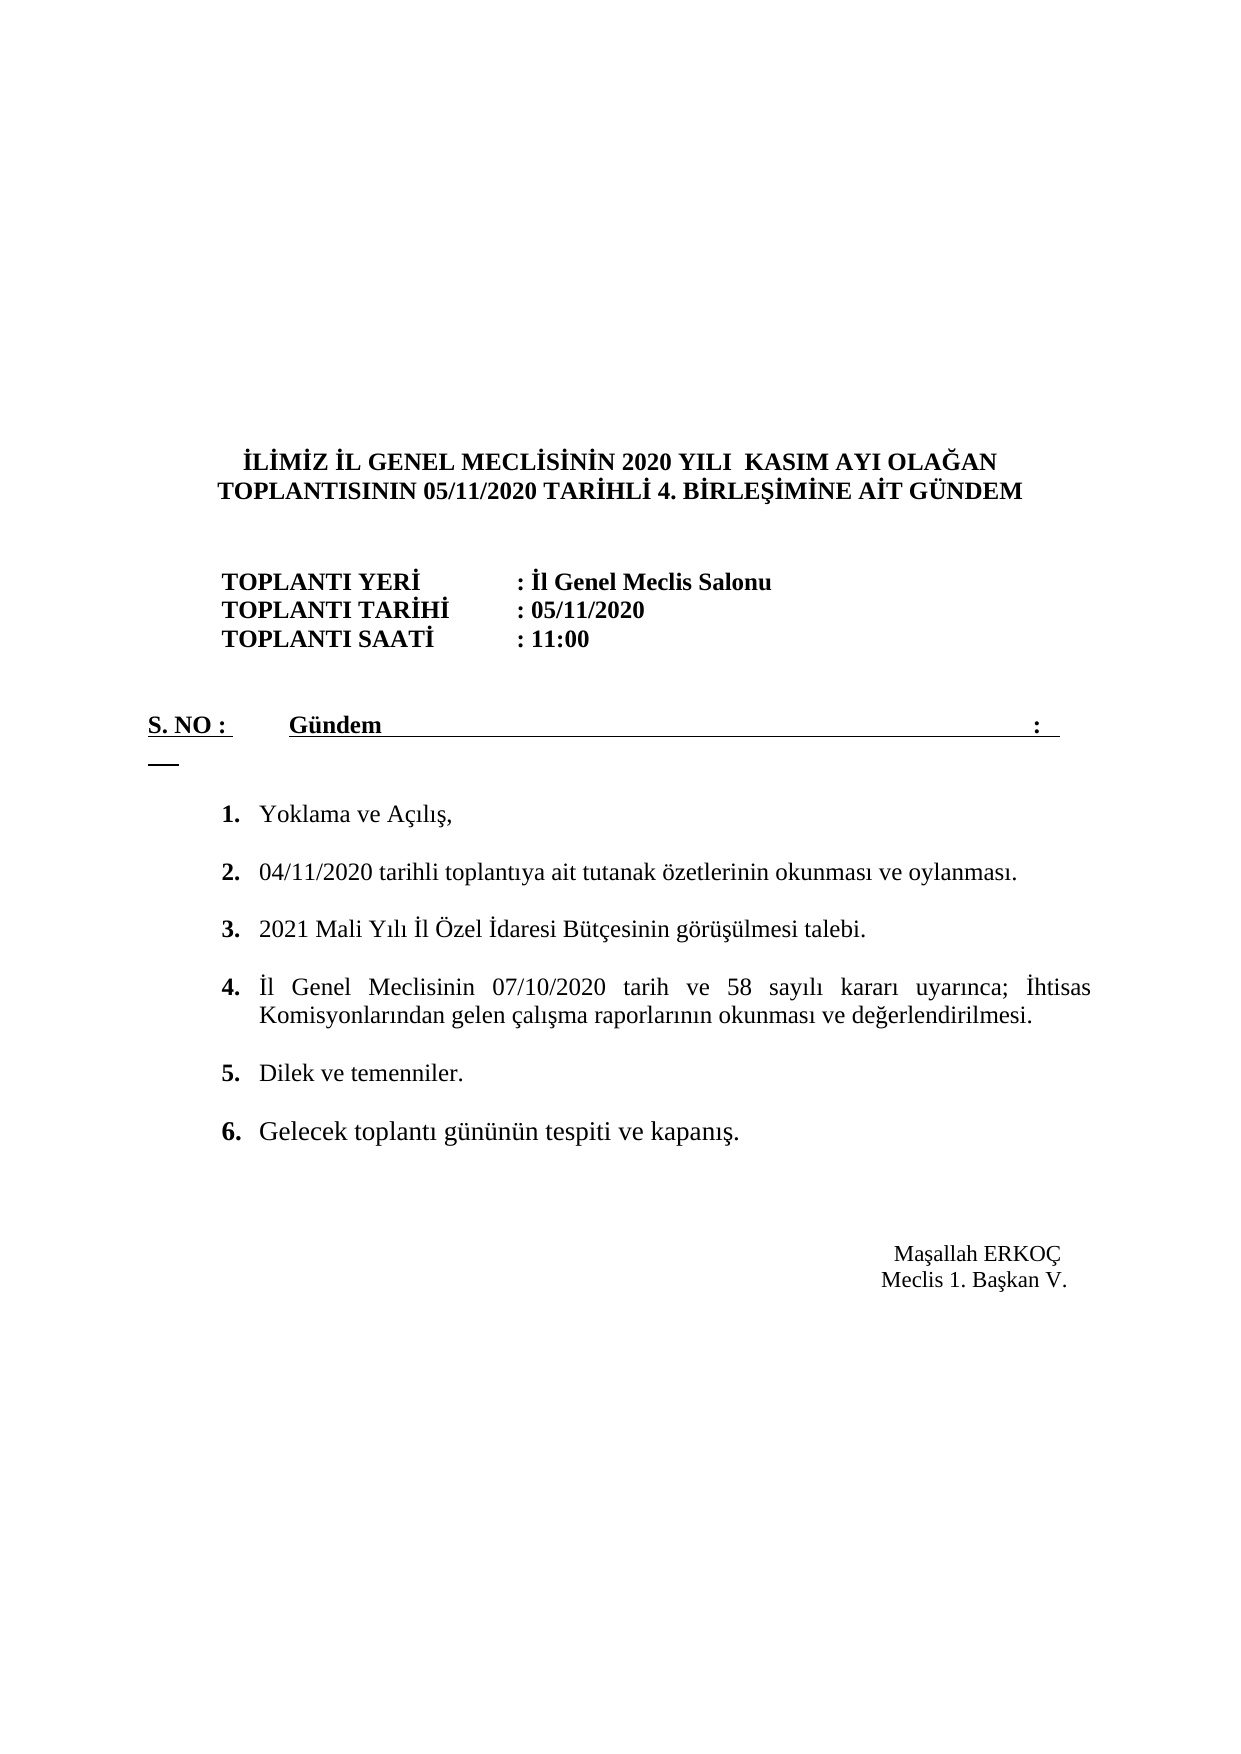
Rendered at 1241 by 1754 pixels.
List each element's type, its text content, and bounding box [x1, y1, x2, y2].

text TOPLANTI YERİ : İl Genel Meclis Salonu [148, 567, 1093, 596]
list 04/11/2020 tarihli toplantıya ait tutanak özetlerinin okunması ve oylanması. [221, 857, 1093, 886]
subtitle TOPLANTI SAATİ : 11:00 [148, 624, 1093, 653]
text S. NO : Gündem : [148, 711, 1093, 739]
text TOPLANTI TARİHİ : 05/11/2020 [148, 596, 1093, 624]
list Dilek ve temenniler. [221, 1058, 1093, 1087]
text Meclis 1. Başkan V. [223, 1266, 1093, 1293]
list İl Genel Meclisinin 07/10/2020 tarih ve 58 sayılı kararı uyarınca; İhtisas Komisyonlarından gelen çalışma raporlarının okunması ve değerlendirilmesi. [221, 972, 1093, 1029]
list Gelecek toplantı gününün tespiti ve kapanış. [221, 1116, 1093, 1147]
text Maşallah ERKOÇ [229, 1240, 1093, 1266]
text TOPLANTISININ 05/11/2020 TARİHLİ 4. BİRLEŞİMİNE AİT GÜNDEM [148, 476, 1093, 504]
text İLİMİZ İL GENEL MECLİSİNİN 2020 YILI KASIM AYI OLAĞAN [148, 447, 1093, 476]
list 2021 Mali Yılı İl Özel İdaresi Bütçesinin görüşülmesi talebi. [221, 914, 1093, 943]
list Yoklama ve Açılış, [221, 799, 1093, 828]
